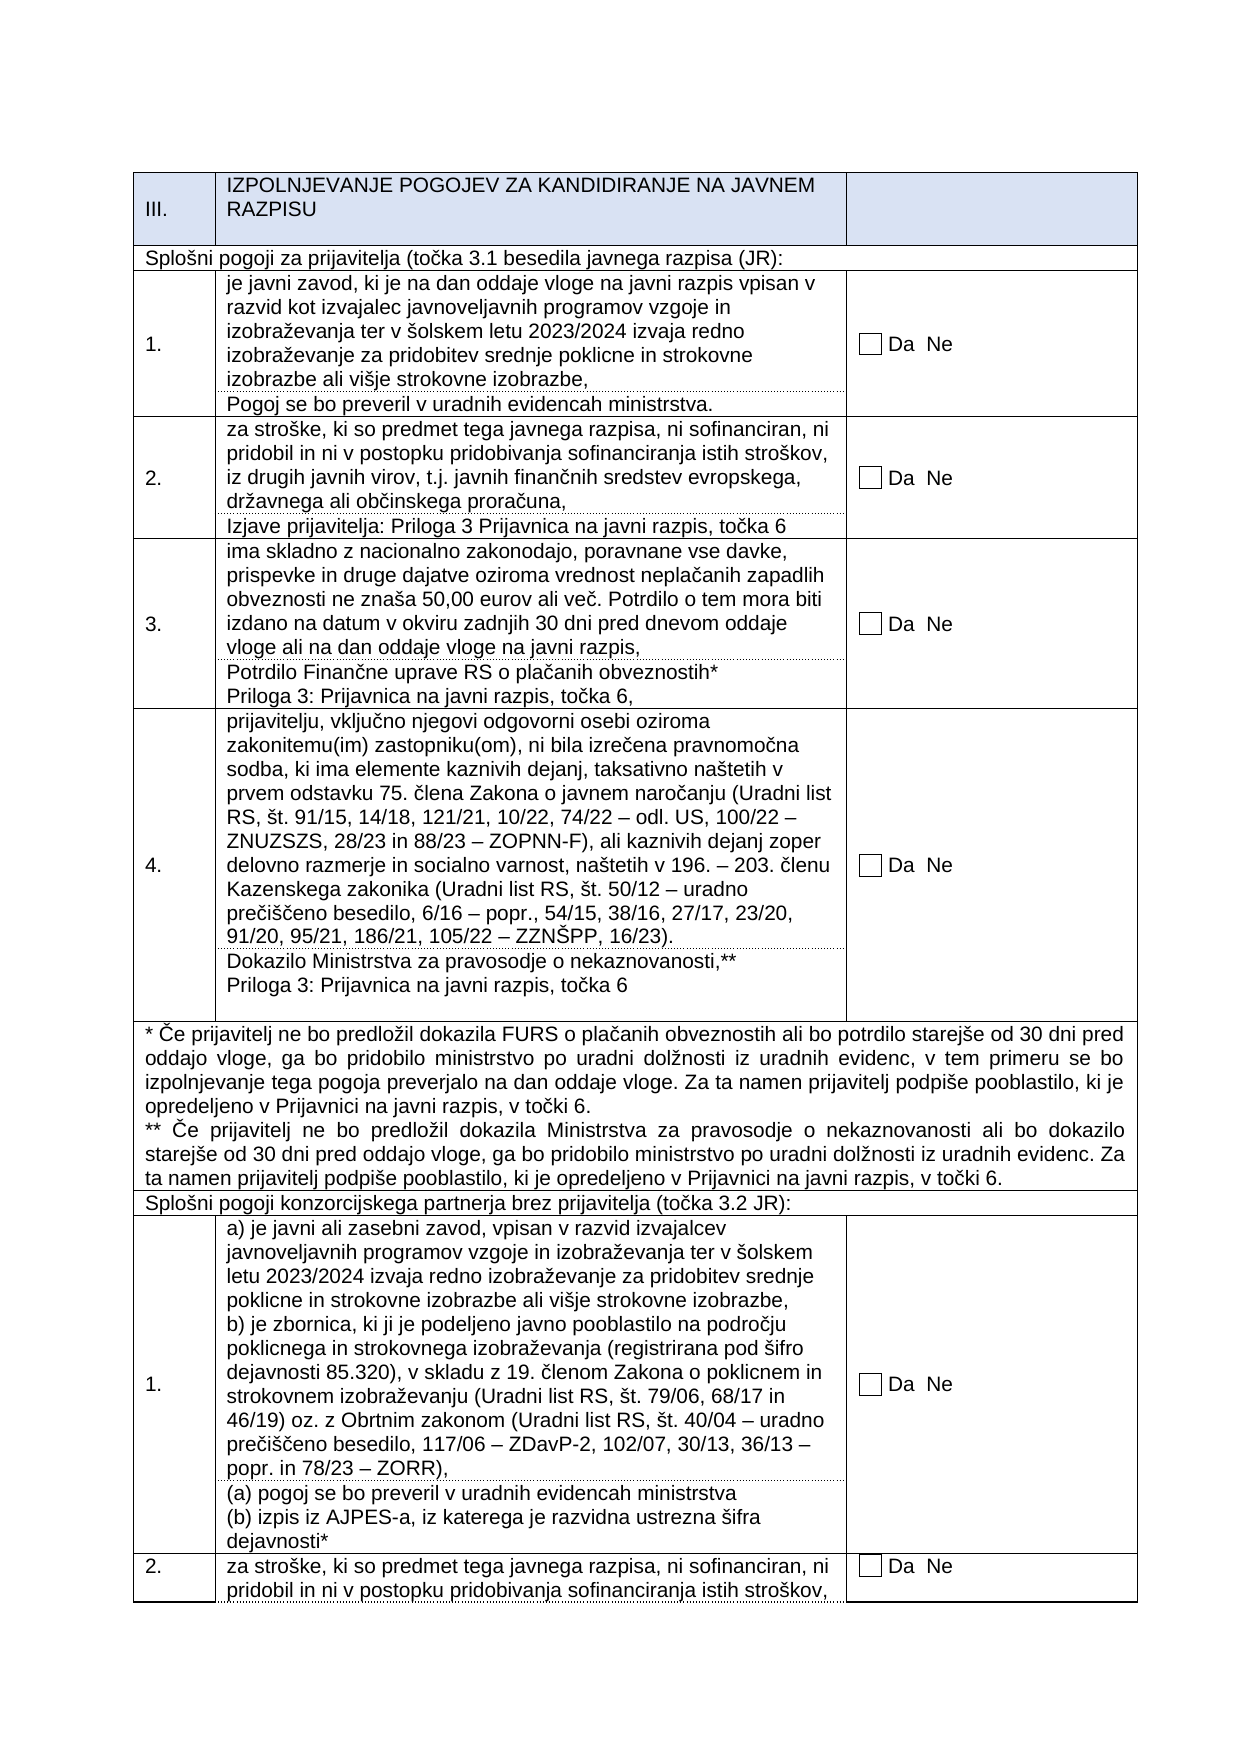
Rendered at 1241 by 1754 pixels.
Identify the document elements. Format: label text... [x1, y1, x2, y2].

table_cell 2. [134, 1554, 215, 1601]
table_header III. [134, 173, 215, 245]
table_cell Splošni pogoji za prijavitelja (točka 3.1 besedila javnega razpisa (JR): [134, 246, 1137, 270]
table_cell 1. [134, 271, 215, 416]
table_cell Da Ne [847, 1216, 1137, 1552]
table_cell 2. [134, 417, 215, 538]
table_cell Izjave prijavitelja: Priloga 3 Prijavnica na javni razpis, točka 6 [216, 513, 846, 538]
table_cell 1. [134, 1216, 215, 1552]
table_cell ima skladno z nacionalno zakonodajo, poravnane vse davke, prispevke in druge dajatve oziroma vrednost neplačanih zapadlih obveznosti ne znaša 50,00 eurov ali več. Potrdilo o tem mora biti izdano na datum v okviru zadnjih 30 dni pred dnevom oddaje vloge ali na dan oddaje vloge na javni razpis, [216, 539, 846, 659]
table_header IZPOLNJEVANJE POGOJEV ZA KANDIDIRANJE NA JAVNEM RAZPISU [216, 173, 846, 245]
table_cell 3. [134, 539, 215, 708]
table_cell (a) pogoj se bo preveril v uradnih evidencah ministrstva (b) izpis iz AJPES-a, iz katerega je razvidna ustrezna šifra dejavnosti* [216, 1480, 846, 1552]
table_cell 4. [134, 709, 215, 1021]
table_cell * Če prijavitelj ne bo predložil dokazila FURS o plačanih obveznostih ali bo potrdilo starejše od 30 dni pred oddajo vloge, ga bo pridobilo ministrstvo po uradni dolžnosti iz uradnih evidenc, v tem primeru se bo izpolnjevanje tega pogoja preverjalo na dan oddaje vloge. Za ta namen prijavitelj podpiše pooblastilo, ki je opredeljeno v Prijavnici na javni razpis, v točki 6. ** Če prijavitelj ne bo predložil dokazila Ministrstva za pravosodje o nekaznovanosti ali bo dokazilo starejše od 30 dni pred oddajo vloge, ga bo pridobilo ministrstvo po uradni dolžnosti iz uradnih evidenc. Za ta namen prijavitelj podpiše pooblastilo, ki je opredeljeno v Prijavnici na javni razpis, v točki 6. [134, 1022, 1137, 1190]
table_cell Da Ne [847, 539, 1137, 708]
table_cell Da Ne [847, 417, 1137, 538]
table_cell prijavitelju, vključno njegovi odgovorni osebi oziroma zakonitemu(im) zastopniku(om), ni bila izrečena pravnomočna sodba, ki ima elemente kaznivih dejanj, taksativno naštetih v prvem odstavku 75. člena Zakona o javnem naročanju (Uradni list RS, št. 91/15, 14/18, 121/21, 10/22, 74/22 – odl. US, 100/22 – ZNUZSZS, 28/23 in 88/23 – ZOPNN-F), ali kaznivih dejanj zoper delovno razmerje in socialno varnost, naštetih v 196. – 203. členu Kazenskega zakonika (Uradni list RS, št. 50/12 – uradno prečiščeno besedilo, 6/16 – popr., 54/15, 38/16, 27/17, 23/20, 91/20, 95/21, 186/21, 105/22 – ZZNŠPP, 16/23). [216, 709, 846, 948]
table_cell Dokazilo Ministrstva za pravosodje o nekaznovanosti,** Priloga 3: Prijavnica na javni razpis, točka 6 [216, 948, 846, 1021]
table_cell Pogoj se bo preveril v uradnih evidencah ministrstva. [216, 391, 846, 416]
table_cell Da Ne [847, 709, 1137, 1021]
table_cell je javni zavod, ki je na dan oddaje vloge na javni razpis vpisan v razvid kot izvajalec javnoveljavnih programov vzgoje in izobraževanja ter v šolskem letu 2023/2024 izvaja redno izobraževanje za pridobitev srednje poklicne in strokovne izobrazbe ali višje strokovne izobrazbe, [216, 271, 846, 391]
table_cell Potrdilo Finančne uprave RS o plačanih obveznostih* Priloga 3: Prijavnica na javni razpis, točka 6, [216, 659, 846, 708]
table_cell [216, 1554, 846, 1601]
table_cell a) je javni ali zasebni zavod, vpisan v razvid izvajalcev javnoveljavnih programov vzgoje in izobraževanja ter v šolskem letu 2023/2024 izvaja redno izobraževanje za pridobitev srednje poklicne in strokovne izobrazbe ali višje strokovne izobrazbe, b) je zbornica, ki ji je podeljeno javno pooblastilo na področju poklicnega in strokovnega izobraževanja (registrirana pod šifro dejavnosti 85.320), v skladu z 19. členom Zakona o poklicnem in strokovnem izobraževanju (Uradni list RS, št. 79/06, 68/17 in 46/19) oz. z Obrtnim zakonom (Uradni list RS, št. 40/04 – uradno prečiščeno besedilo, 117/06 – ZDavP-2, 102/07, 30/13, 36/13 – popr. in 78/23 – ZORR), [216, 1216, 846, 1479]
table_cell Da Ne [847, 1554, 1137, 1601]
table_cell Da Ne [847, 271, 1137, 416]
table_cell Splošni pogoji konzorcijskega partnerja brez prijavitelja (točka 3.2 JR): [134, 1191, 1137, 1215]
table_header [847, 173, 1137, 245]
